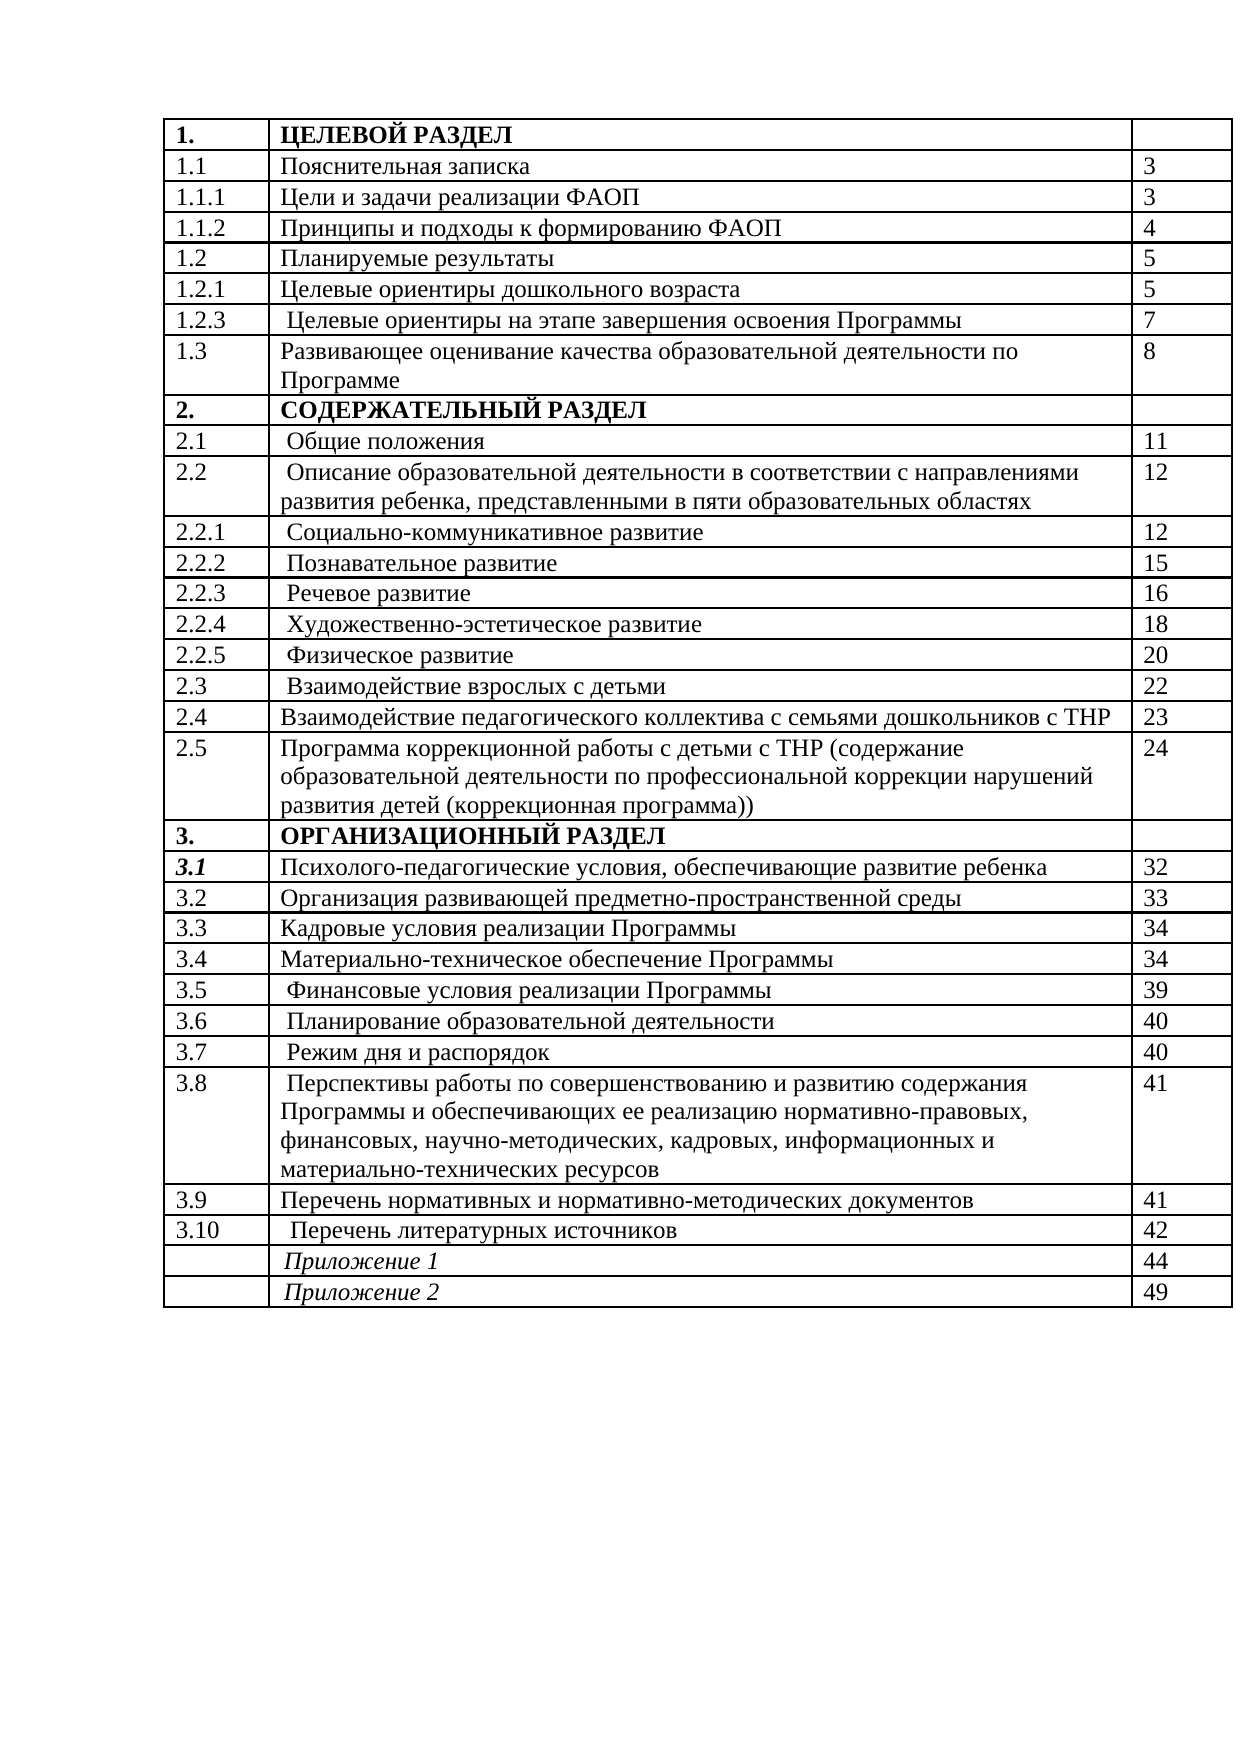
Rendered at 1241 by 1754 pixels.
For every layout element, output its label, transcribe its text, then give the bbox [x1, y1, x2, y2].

table_cell Общие положения [270, 426, 1131, 455]
table_cell Цели и задачи реализации ФАОП [270, 182, 1131, 211]
table_cell 12 [1133, 457, 1231, 515]
table_cell Психолого-педагогические условия, обеспечивающие развитие ребенка [270, 852, 1131, 881]
table_cell Приложение 1 [270, 1246, 1131, 1275]
table_cell ОРГАНИЗАЦИОННЫЙ РАЗДЕЛ [270, 821, 1131, 850]
table_cell [1133, 120, 1231, 149]
table_cell 3.7 [165, 1037, 268, 1066]
table_cell 1.2.1 [165, 274, 268, 303]
table_cell 3.1 [165, 852, 268, 881]
table_cell Взаимодействие педагогического коллектива с семьями дошкольников с ТНР [270, 702, 1131, 731]
table_cell 2.2.1 [165, 517, 268, 546]
table_cell Перечень нормативных и нормативно-методических документов [270, 1185, 1131, 1213]
table_cell Социально-коммуникативное развитие [270, 517, 1131, 546]
table_cell 1.2.3 [165, 305, 268, 334]
table_cell 3.8 [165, 1068, 268, 1183]
table_cell 2.5 [165, 733, 268, 819]
table_cell 1.1 [165, 151, 268, 180]
table_cell 11 [1133, 426, 1231, 455]
table_cell 40 [1133, 1006, 1231, 1035]
table_cell 2.4 [165, 702, 268, 731]
table_cell 24 [1133, 733, 1231, 819]
table_cell СОДЕРЖАТЕЛЬНЫЙ РАЗДЕЛ [270, 396, 1131, 424]
table_cell Организация развивающей предметно-пространственной среды [270, 883, 1131, 911]
table_cell 3.2 [165, 883, 268, 911]
table_cell 2.2.2 [165, 548, 268, 576]
table_cell 39 [1133, 975, 1231, 1004]
table_cell Приложение 2 [270, 1277, 1131, 1306]
table_cell 44 [1133, 1246, 1231, 1275]
table_cell 1.3 [165, 336, 268, 393]
table_cell 32 [1133, 852, 1231, 881]
table_cell 3 [1133, 182, 1231, 211]
table_cell 3.4 [165, 944, 268, 973]
table_cell ЦЕЛЕВОЙ РАЗДЕЛ [270, 120, 1131, 149]
table_cell Развивающее оценивание качества образовательной деятельности по Программе [270, 336, 1131, 393]
table_cell 3.5 [165, 975, 268, 1004]
table_cell 49 [1133, 1277, 1231, 1306]
table_cell Перечень литературных источников [270, 1216, 1131, 1244]
table_cell 3.9 [165, 1185, 268, 1213]
table_cell 1.1.2 [165, 213, 268, 241]
table_cell 3.3 [165, 914, 268, 942]
table_cell 34 [1133, 914, 1231, 942]
table_cell 2.1 [165, 426, 268, 455]
table_cell 3.10 [165, 1216, 268, 1244]
table_cell Планирование образовательной деятельности [270, 1006, 1131, 1035]
table_cell 2.2 [165, 457, 268, 515]
table_cell Речевое развитие [270, 579, 1131, 607]
table_cell 3.6 [165, 1006, 268, 1035]
table_cell 40 [1133, 1037, 1231, 1066]
table_cell 23 [1133, 702, 1231, 731]
table_cell [165, 1277, 268, 1306]
table_cell 33 [1133, 883, 1231, 911]
table_cell Кадровые условия реализации Программы [270, 914, 1131, 942]
table_cell 2.2.4 [165, 609, 268, 638]
table_cell Взаимодействие взрослых с детьми [270, 671, 1131, 700]
table_cell Перспективы работы по совершенствованию и развитию содержания Программы и обеспечивающих ее реализацию нормативно-правовых, финансовых, научно-методических, кадровых, информационных и материально-технических ресурсов [270, 1068, 1131, 1183]
table_cell Художественно-эстетическое развитие [270, 609, 1131, 638]
table_cell [165, 1246, 268, 1275]
table_cell Целевые ориентиры на этапе завершения освоения Программы [270, 305, 1131, 334]
table_cell 18 [1133, 609, 1231, 638]
table_cell [1133, 821, 1231, 850]
table_cell 8 [1133, 336, 1231, 393]
table_cell Пояснительная записка [270, 151, 1131, 180]
table_cell Целевые ориентиры дошкольного возраста [270, 274, 1131, 303]
table_cell 2.3 [165, 671, 268, 700]
table_cell 20 [1133, 640, 1231, 669]
table_cell 2.2.3 [165, 579, 268, 607]
table_cell Планируемые результаты [270, 244, 1131, 272]
table_cell 41 [1133, 1185, 1231, 1213]
table_cell Принципы и подходы к формированию ФАОП [270, 213, 1131, 241]
table_cell 7 [1133, 305, 1231, 334]
table_cell 22 [1133, 671, 1231, 700]
table_cell 3 [1133, 151, 1231, 180]
table_cell 16 [1133, 579, 1231, 607]
table_cell 42 [1133, 1216, 1231, 1244]
table_cell 2.2.5 [165, 640, 268, 669]
table_cell Физическое развитие [270, 640, 1131, 669]
table_cell 4 [1133, 213, 1231, 241]
table_cell Материально-техническое обеспечение Программы [270, 944, 1131, 973]
table_cell 5 [1133, 274, 1231, 303]
table_cell 12 [1133, 517, 1231, 546]
table_cell 1. [165, 120, 268, 149]
table_cell 3. [165, 821, 268, 850]
table_cell 15 [1133, 548, 1231, 576]
table_cell 5 [1133, 244, 1231, 272]
table_cell 1.1.1 [165, 182, 268, 211]
table_cell 41 [1133, 1068, 1231, 1183]
table_cell 34 [1133, 944, 1231, 973]
table_cell 2. [165, 396, 268, 424]
table_cell 1.2 [165, 244, 268, 272]
table_cell Программа коррекционной работы с детьми с ТНР (содержание образовательной деятельности по профессиональной коррекции нарушений развития детей (коррекционная программа)) [270, 733, 1131, 819]
table_cell Режим дня и распорядок [270, 1037, 1131, 1066]
table_cell Познавательное развитие [270, 548, 1131, 576]
table_cell Описание образовательной деятельности в соответствии с направлениями развития ребенка, представленными в пяти образовательных областях [270, 457, 1131, 515]
table_cell [1133, 396, 1231, 424]
table_cell Финансовые условия реализации Программы [270, 975, 1131, 1004]
